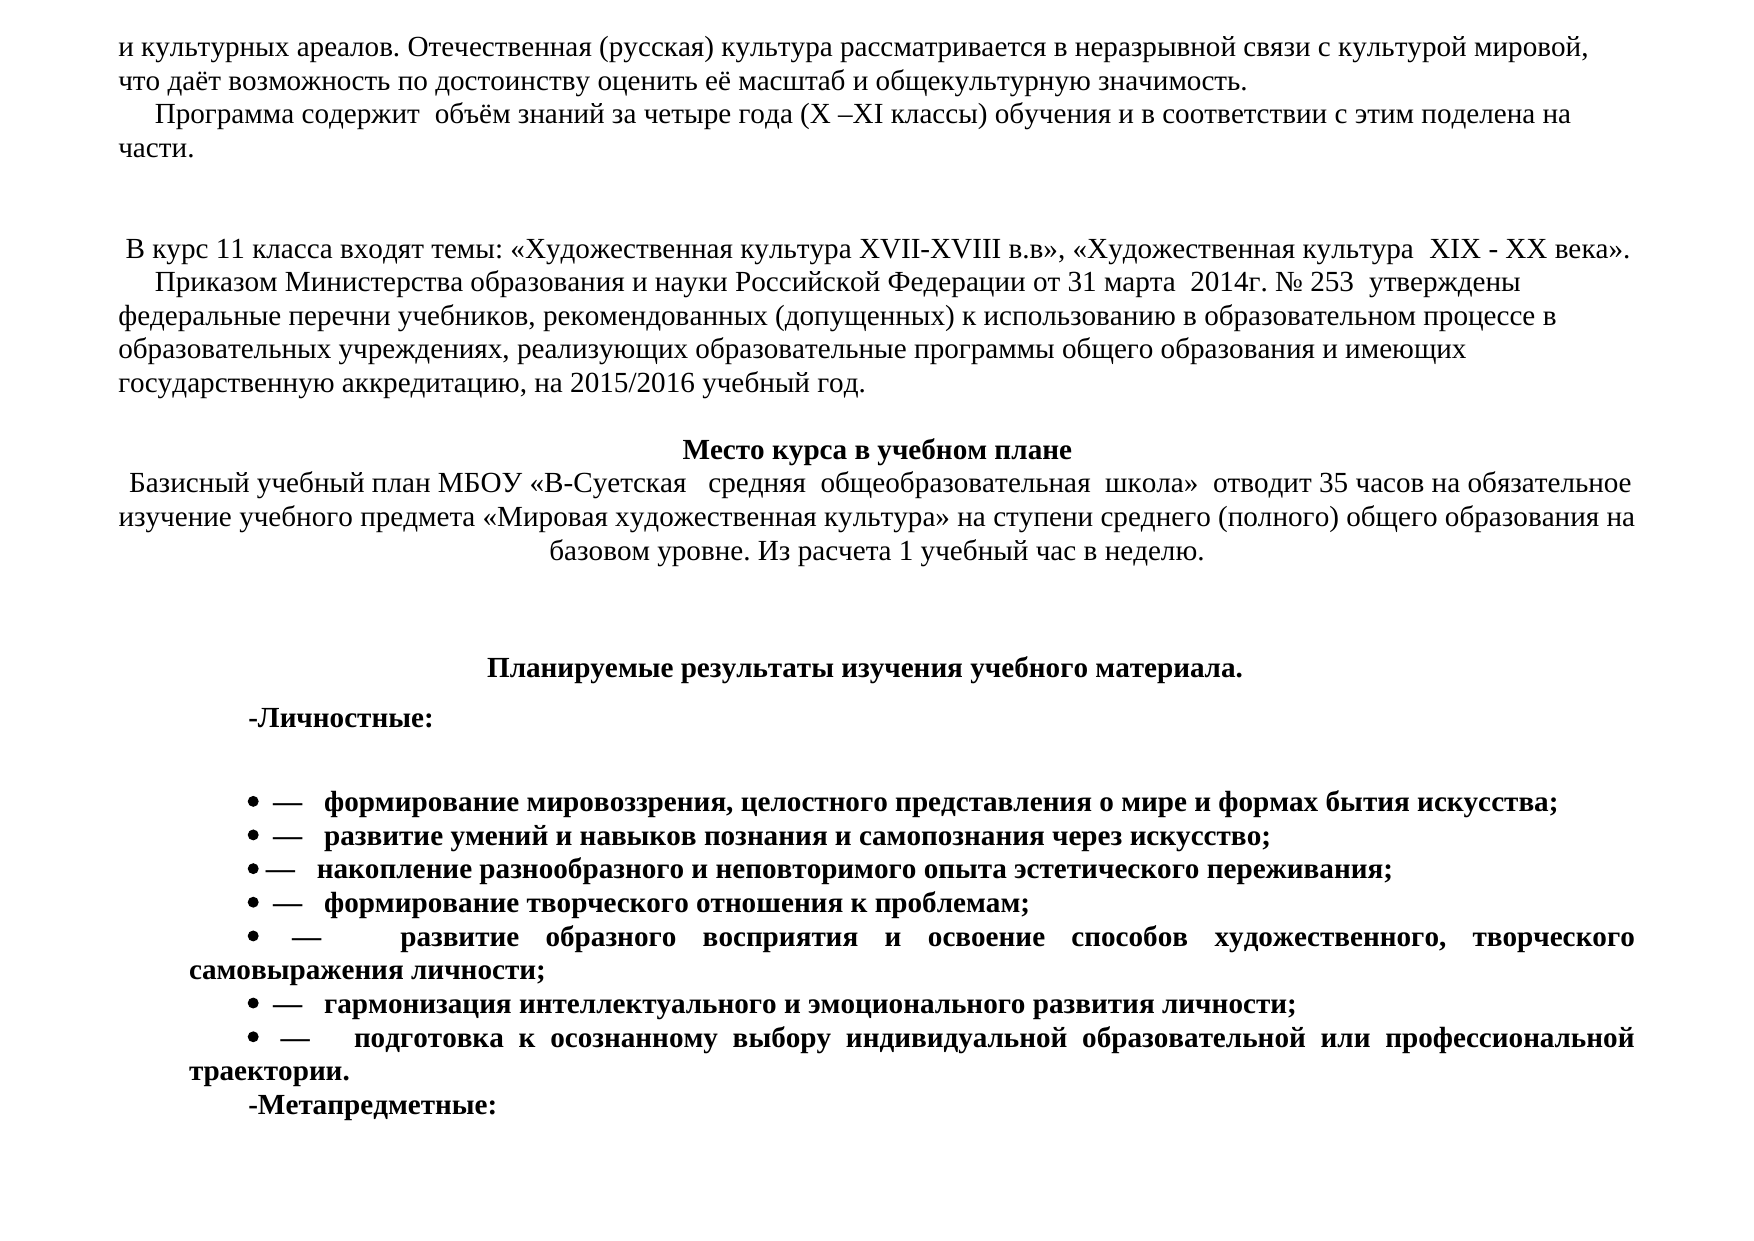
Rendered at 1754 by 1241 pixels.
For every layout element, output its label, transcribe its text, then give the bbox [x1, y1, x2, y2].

text В курс 11 класса входят темы: «Художественная культура XVII-XVIII в.в», «Художественная культура XIX - XX века». [118, 231, 1636, 264]
list — формирование мировоззрения, целостного представления о мире и формах бытия искусства; [189, 784, 1636, 818]
list — развитие умений и навыков познания и самопознания через искусство; [189, 818, 1636, 852]
text -Личностные: [174, 700, 1636, 734]
list -Метапредметные: [248, 1087, 1636, 1120]
text Приказом Министерства образования и науки Российской Федерации от 31 марта 2014г. № 253 утверждены федеральные перечни учебников, рекомендованных (допущенных) к использованию в образовательном процессе в образовательных учреждениях, реализующих образовательные программы общего образования и имеющих государственную аккредитацию, на 2015/2016 учебный год. [118, 264, 1636, 398]
text Программа содержит объём знаний за четыре года (Х –ХI классы) обучения и в соответствии с этим поделена на части. [118, 97, 1636, 164]
text Место курса в учебном плане [118, 432, 1636, 466]
list — формирование творческого отношения к проблемам; [189, 885, 1636, 919]
list — накопление разнообразного и неповторимого опыта эстетического переживания; [189, 852, 1636, 885]
list — развитие образного восприятия и освоение способов художественного, творческого самовыражения личности; [189, 919, 1636, 986]
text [118, 29, 1636, 97]
list — подготовка к осознанному выбору индивидуальной образовательной или профессиональной траектории. [189, 1020, 1636, 1087]
text Планируемые результаты изучения учебного материала. [413, 650, 1636, 684]
text Базисный учебный план МБОУ «В-Суетская средняя общеобразовательная школа» отводит 35 часов на обязательное изучение учебного предмета «Мировая художественная культура» на ступени среднего (полного) общего образования на базовом уровне. Из расчета 1 учебный час в неделю. [118, 466, 1636, 566]
list — гармонизация интеллектуального и эмоционального развития личности; [189, 986, 1636, 1020]
